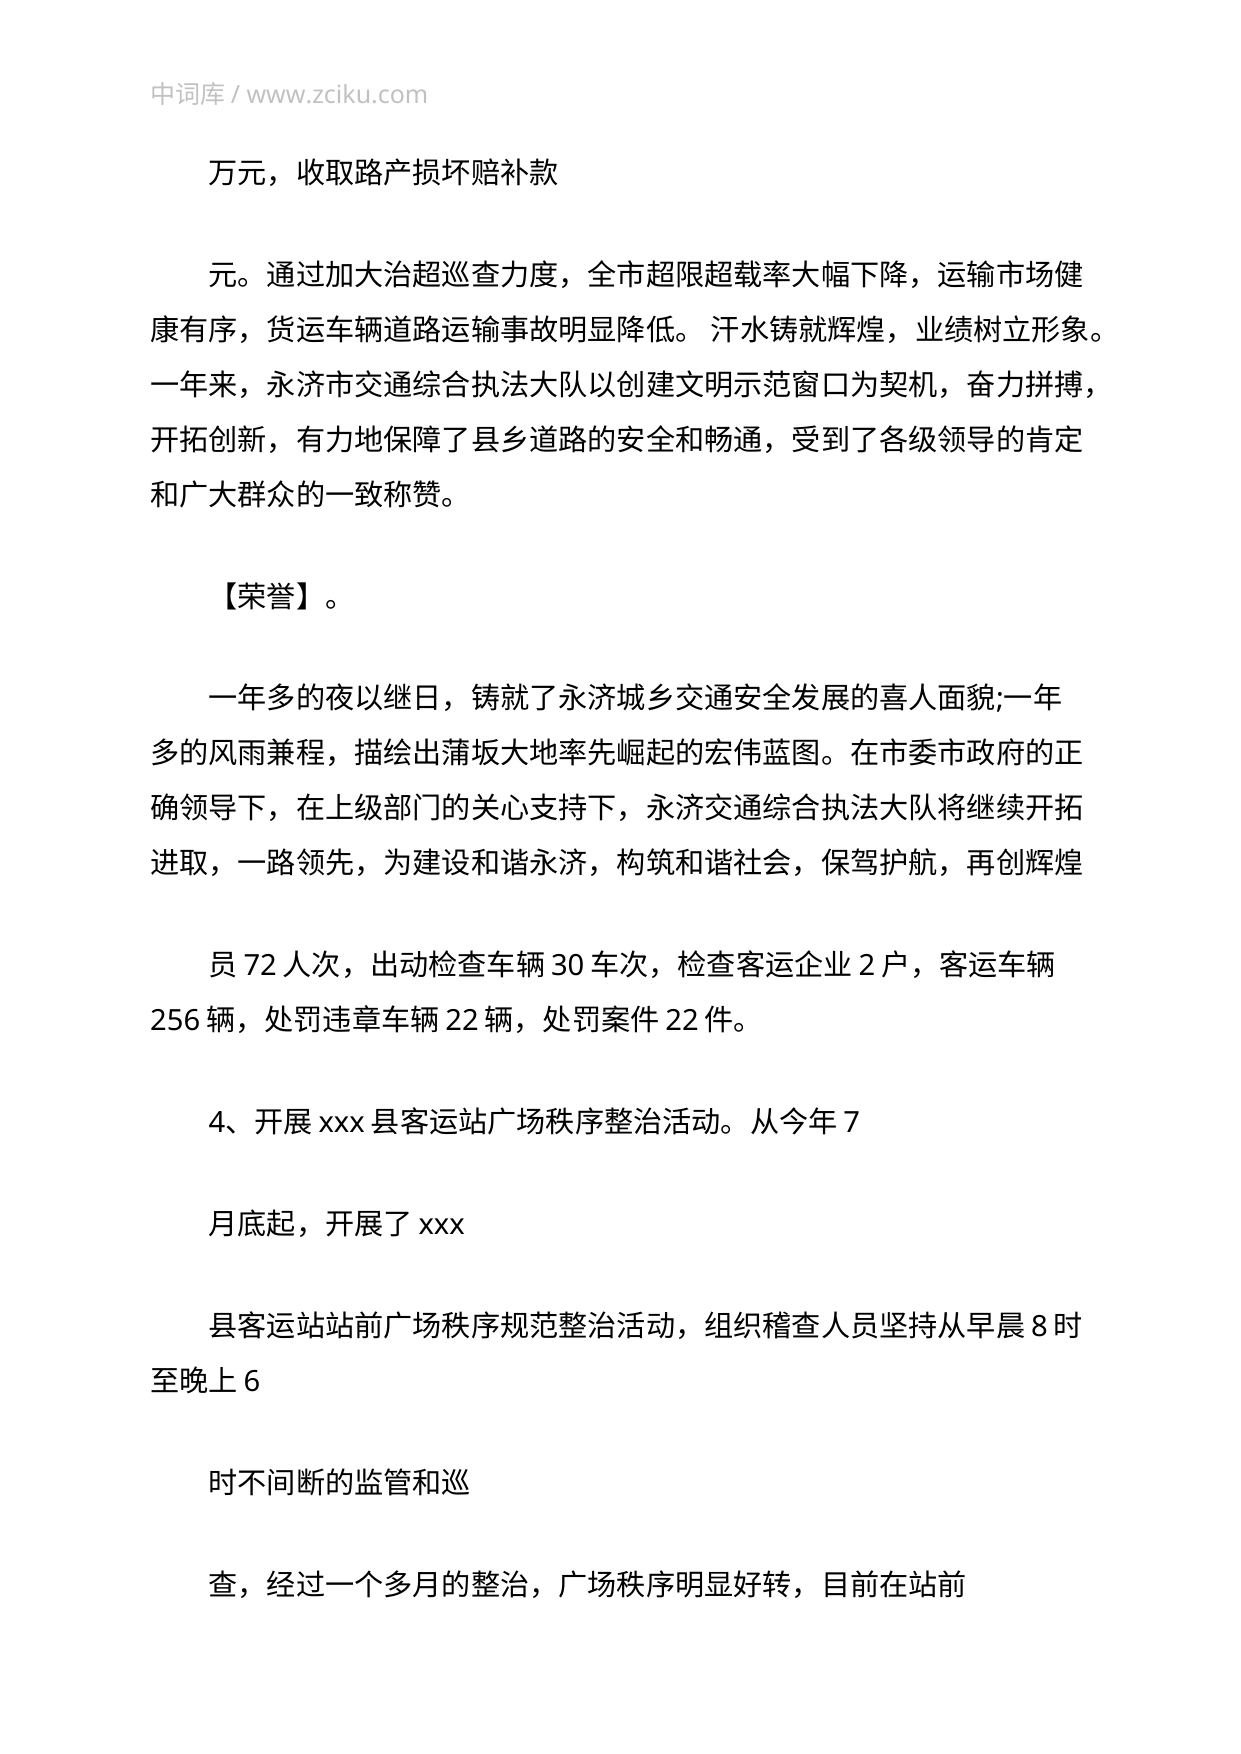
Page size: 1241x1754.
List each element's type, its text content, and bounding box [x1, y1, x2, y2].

text 查，经过一个多月的整治，广场秩序明显好转，目前在站前 [150, 1561, 1090, 1603]
text 【荣誉】。 [150, 573, 1090, 615]
text 时不间断的监管和巡 [150, 1459, 1090, 1502]
text 万元，收取路产损坏赔补款 [150, 150, 1090, 192]
text 元。通过加大治超巡查力度，全市超限超载率大幅下降，运输市场健康有序，货运车辆道路运输事故明显降低。 汗水铸就辉煌，业绩树立形象。一年来，永济市交通综合执法大队以创建文明示范窗口为契机，奋力拼搏，开拓创新，有力地保障了县乡道路的安全和畅通，受到了各级领导的肯定和广大群众的一致称赞。 [150, 252, 1090, 514]
text 一年多的夜以继日，铸就了永济城乡交通安全发展的喜人面貌;一年多的风雨兼程，描绘出蒲坂大地率先崛起的宏伟蓝图。在市委市政府的正确领导下，在上级部门的关心支持下，永济交通综合执法大队将继续开拓进取，一路领先，为建设和谐永济，构筑和谐社会，保驾护航，再创辉煌 [150, 675, 1090, 882]
text 县客运站站前广场秩序规范整治活动，组织稽查人员坚持从早晨8时至晚上6 [150, 1302, 1090, 1400]
text 4、开展xxx县客运站广场秩序整治活动。从今年7 [150, 1098, 1090, 1141]
text 员72人次，出动检查车辆30车次，检查客运企业2户，客运车辆256辆，处罚违章车辆22辆，处罚案件22件。 [150, 941, 1090, 1039]
text 月底起，开展了xxx [150, 1200, 1090, 1243]
